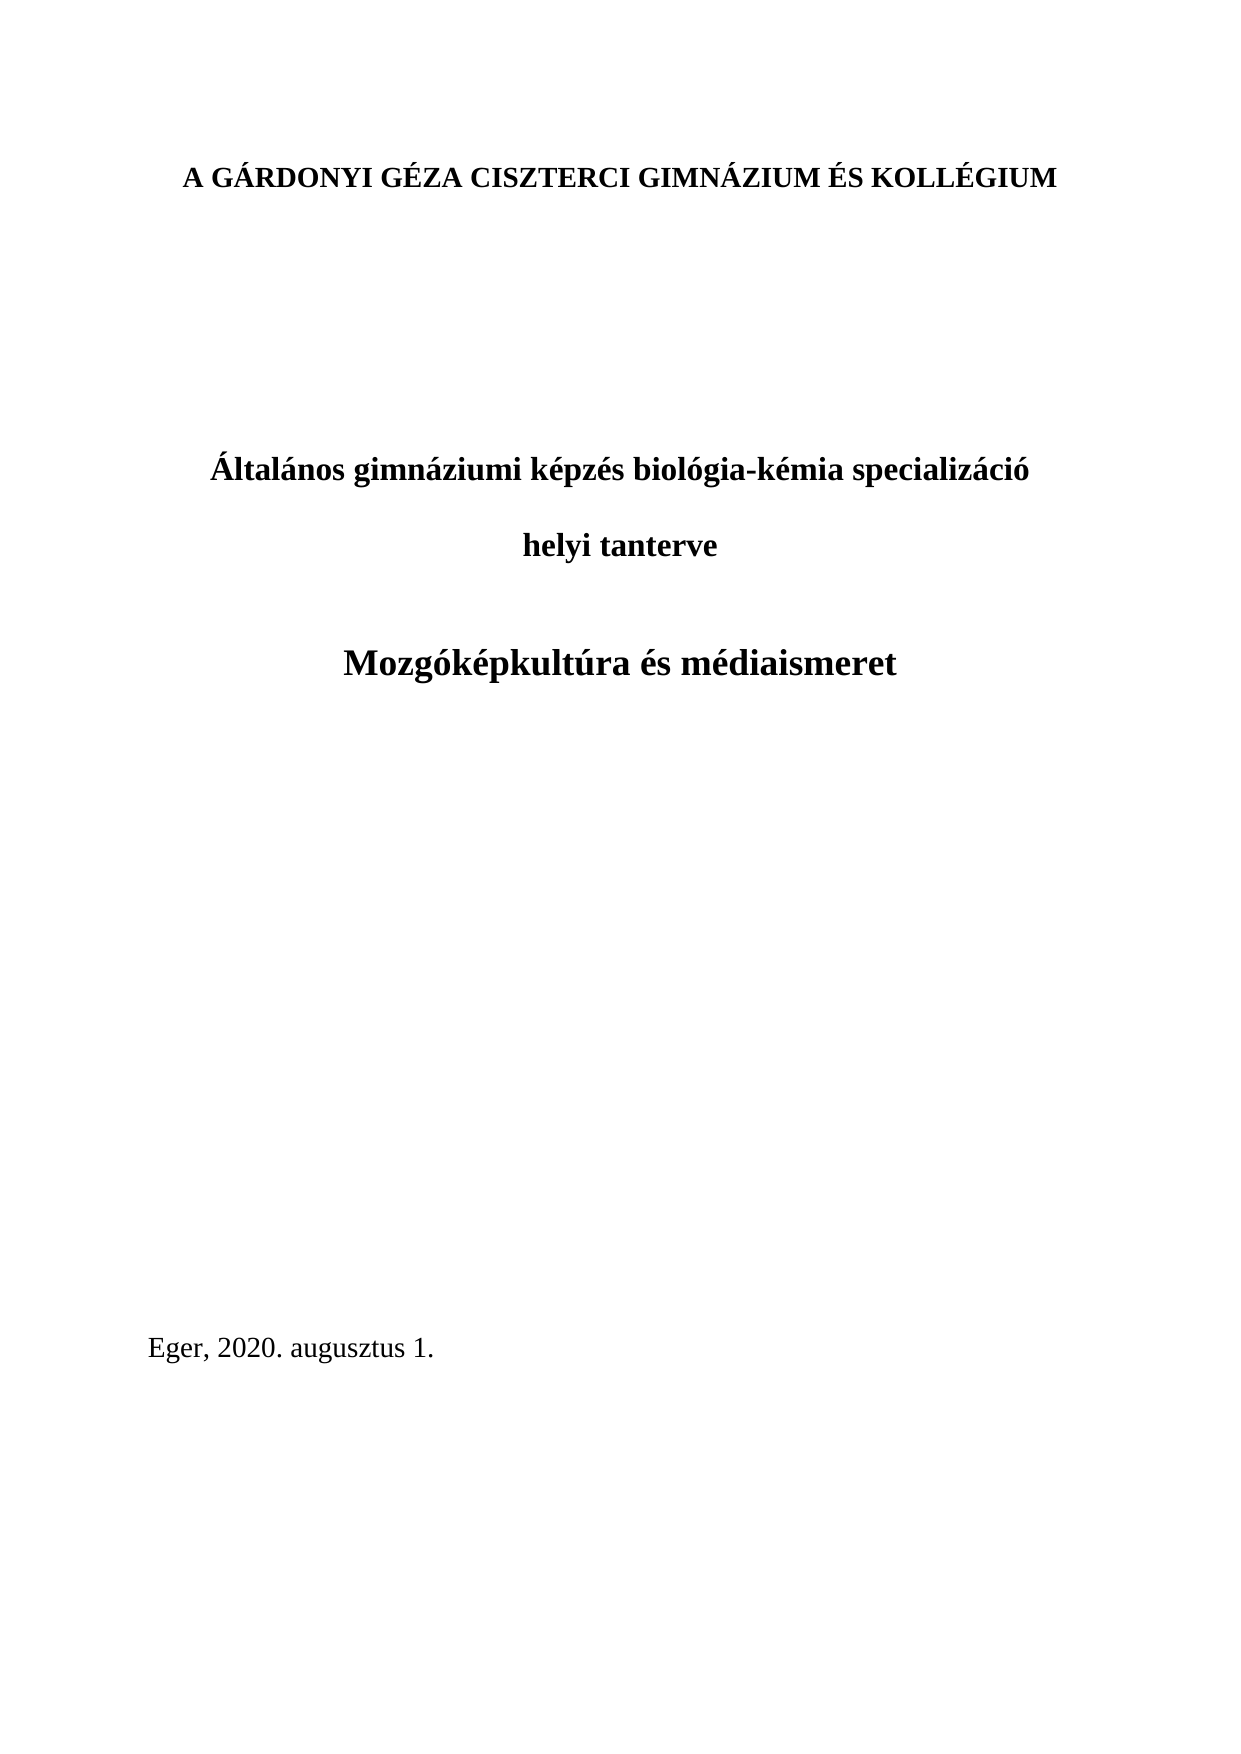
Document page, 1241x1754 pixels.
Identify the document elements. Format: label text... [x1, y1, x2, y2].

text helyi tanterve [148, 526, 1093, 564]
text Általános gimnáziumi képzés biológia-kémia specializáció [148, 449, 1093, 487]
text Mozgóképkultúra és médiaismeret [148, 641, 1093, 684]
text A Gárdonyi géza ciszterci Gimnázium és Kollégium [148, 160, 1093, 194]
text Eger, 2020. augusztus 1. [148, 1331, 1093, 1364]
